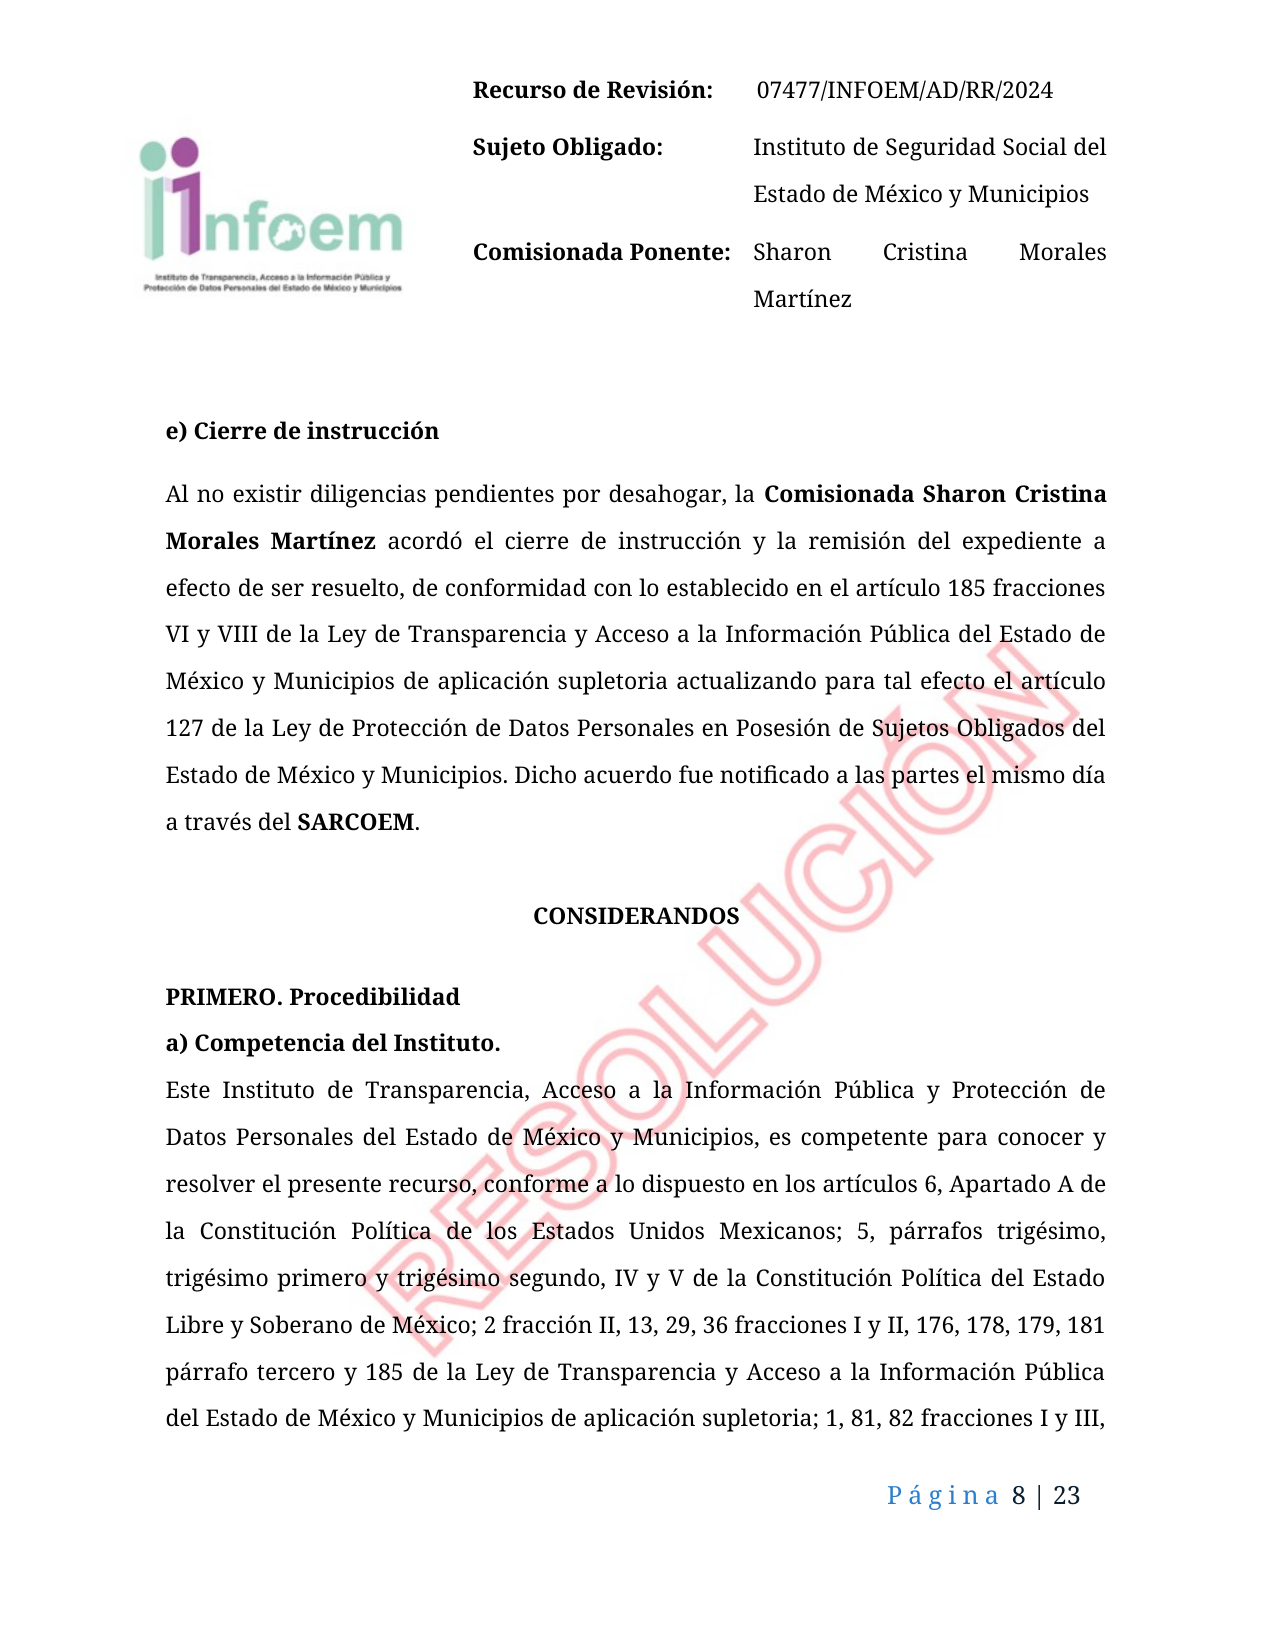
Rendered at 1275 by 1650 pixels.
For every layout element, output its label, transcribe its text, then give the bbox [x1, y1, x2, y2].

subtitle e) Cierre de instrucción [165, 415, 1107, 446]
subtitle PRIMERO. Procedibilidad [165, 981, 1107, 1012]
subtitle CONSIDERANDOS [165, 899, 1107, 931]
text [165, 1074, 1107, 1434]
text Al no existir diligencias pendientes por desahogar, la Comisionada Sharon Cristina Morales Martínez acordó el cierre de instrucción y la remisión del expediente a efecto de ser resuelto, de conformidad con lo establecido en el artículo 185 fracciones VI y VIII de la Ley de Transparencia y Acceso a la Información Pública del Estado de México y Municipios de aplicación supletoria actualizando para tal efecto el artículo 127 de la Ley de Protección de Datos Personales en Posesión de Sujetos Obligados del Estado de México y Municipios. Dicho acuerdo fue notificado a las partes el mismo día a través del SARCOEM. [165, 478, 1107, 837]
picture [11, 72, 1275, 1650]
subtitle a) Competencia del Instituto. [165, 1027, 1107, 1059]
